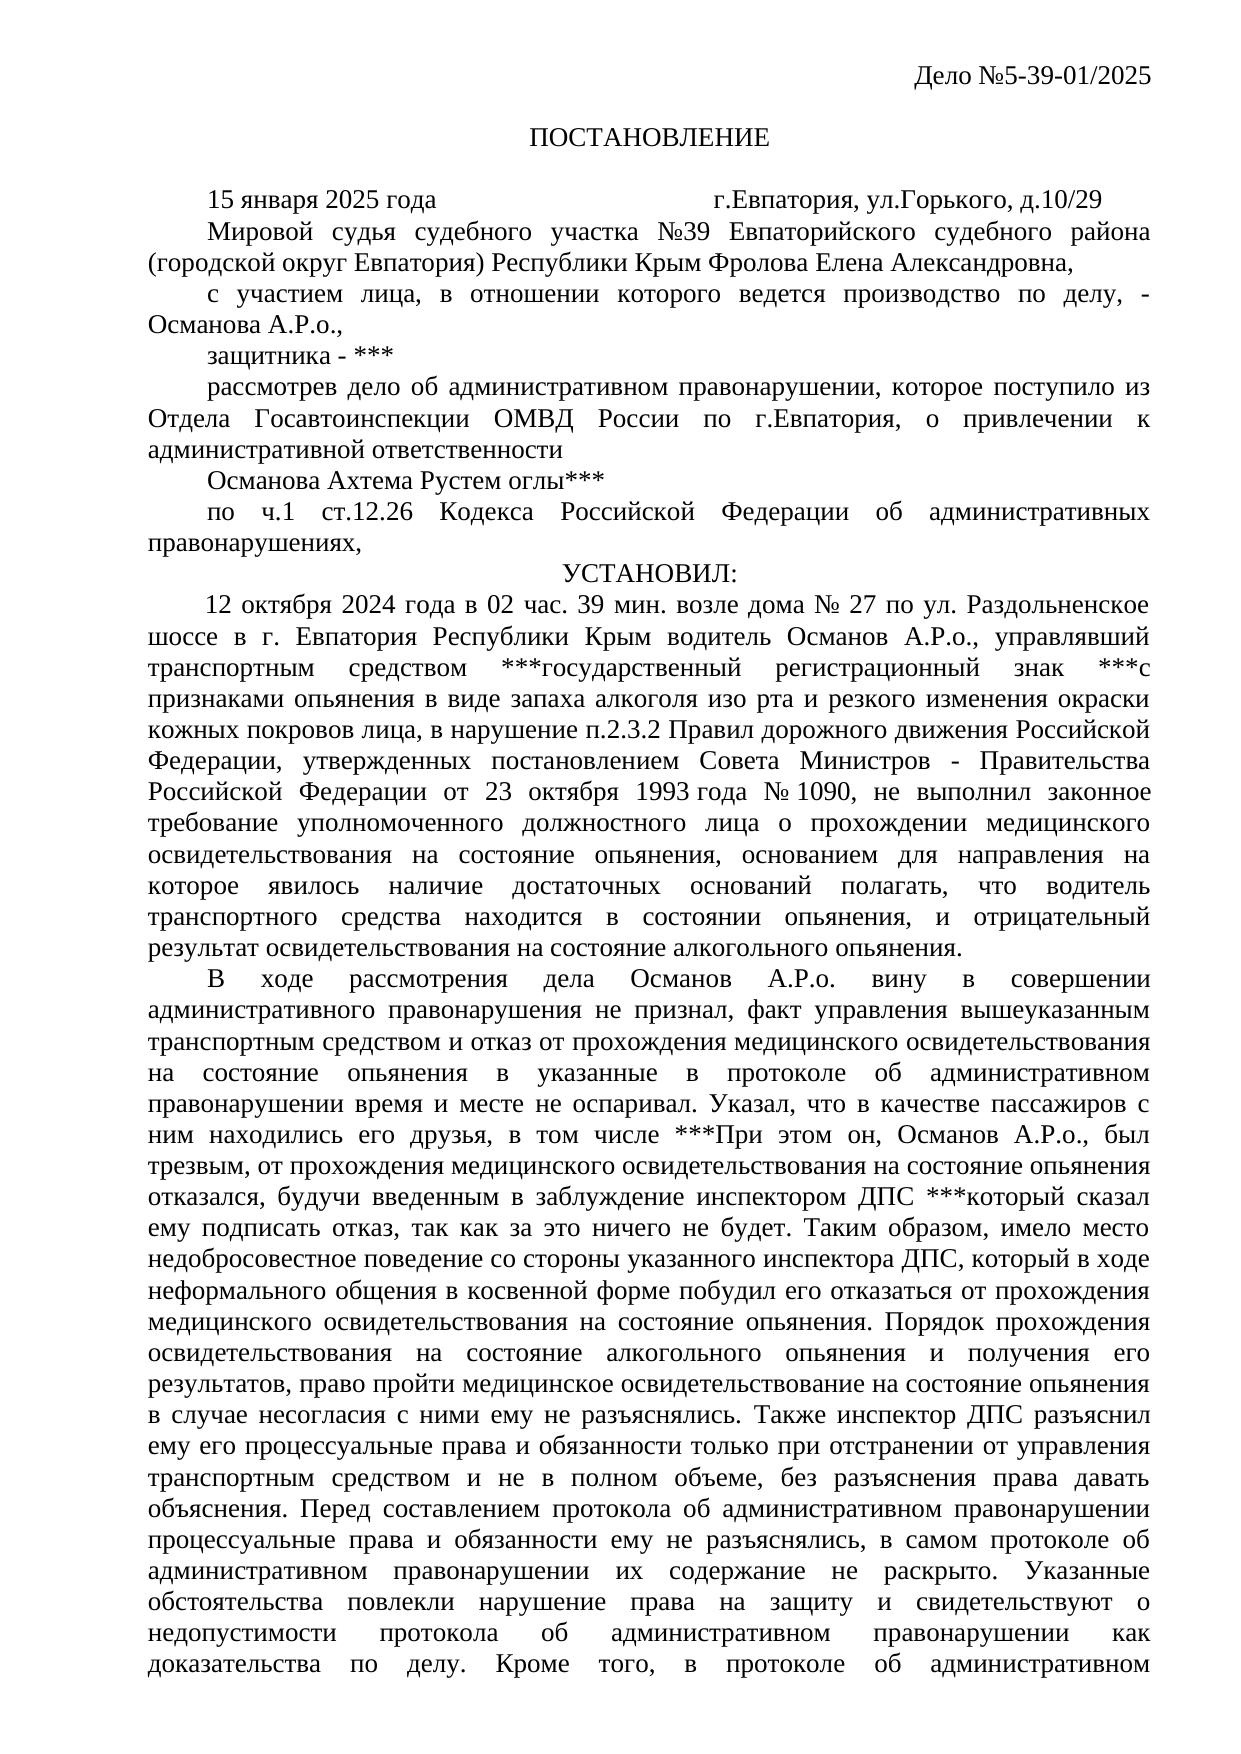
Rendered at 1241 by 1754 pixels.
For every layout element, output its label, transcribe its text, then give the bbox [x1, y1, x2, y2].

text УСТАНОВИЛ: [148, 557, 1152, 588]
text 12 октября 2024 года в 02 час. 39 мин. возле дома № 27 по ул. Раздольненское шоссе в г. Евпатория Республики Крым водитель Османов А.Р.о., управлявший транспортным средством ***государственный регистрационный знак ***с признаками опьянения в виде запаха алкоголя изо рта и резкого изменения окраски кожных покровов лица, в нарушение п.2.3.2 Правил дорожного движения Российской Федерации, утвержденных постановлением Совета Министров - Правительства Российской Федерации от 23 октября 1993 года № 1090, не выполнил законное требование уполномоченного должностного лица о прохождении медицинского освидетельствования на состояние опьянения, основанием для направления на которое явилось наличие достаточных оснований полагать, что водитель транспортного средства находится в состоянии опьянения, и отрицательный результат освидетельствования на состояние алкогольного опьянения. [148, 588, 1152, 962]
text с участием лица, в отношении которого ведется производство по делу, - Османова А.Р.о., [148, 277, 1152, 339]
text ПОСТАНОВЛЕНИЕ [148, 121, 1152, 152]
text защитника - *** [148, 339, 1152, 371]
text 15 января 2025 года г.Евпатория, ул.Горького, д.10/29 [148, 184, 1152, 215]
text по ч.1 ст.12.26 Кодекса Российской Федерации об административных правонарушениях, [148, 495, 1152, 557]
text Дело №5-39-01/2025 [148, 59, 1152, 90]
text Мировой судья судебного участка №39 Евпаторийского судебного района (городской округ Евпатория) Республики Крым Фролова Елена Александровна, [148, 215, 1152, 277]
text Османова Ахтема Рустем оглы*** [148, 464, 1152, 495]
text рассмотрев дело об административном правонарушении, которое поступило из Отдела Госавтоинспекции ОМВД России по г.Евпатория, о привлечении к административной ответственности [148, 371, 1152, 464]
